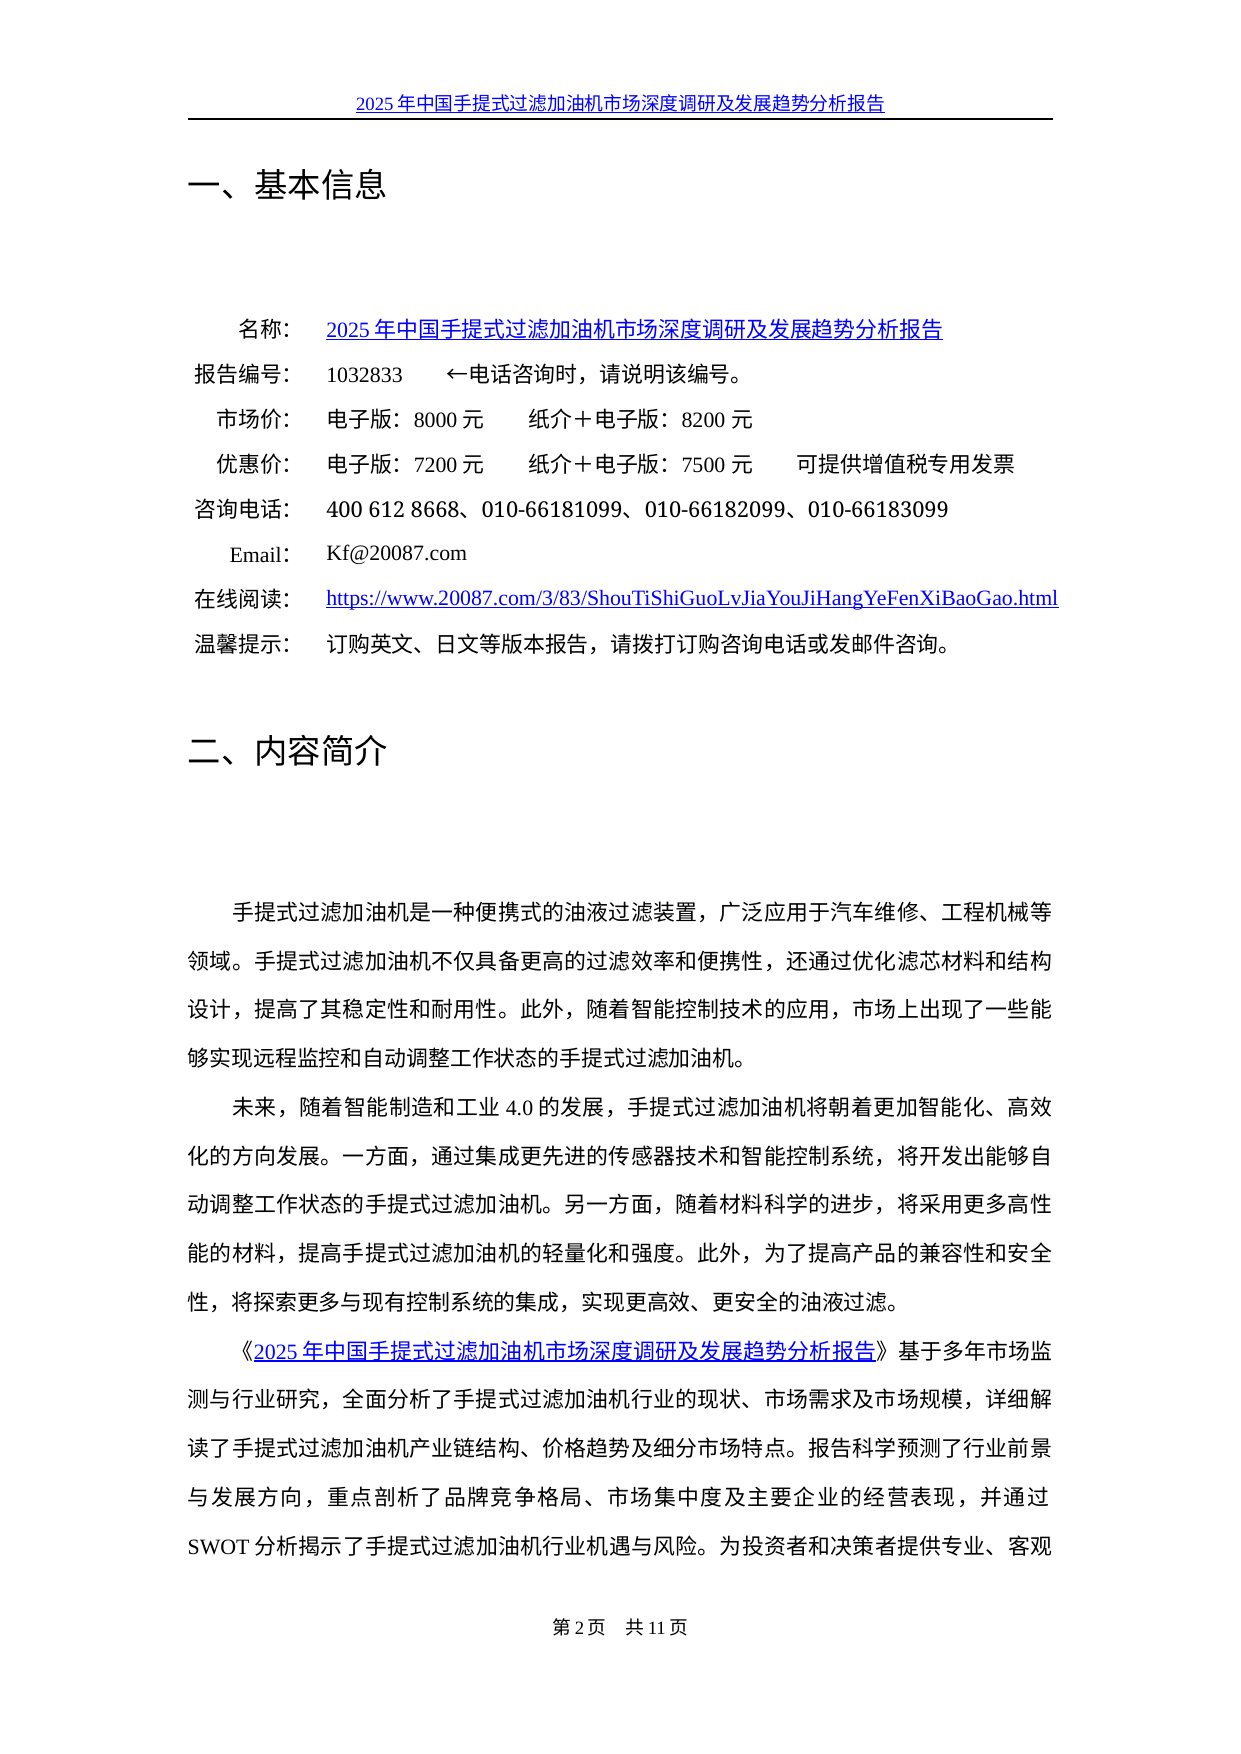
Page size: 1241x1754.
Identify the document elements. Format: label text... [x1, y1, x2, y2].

table_cell 报告编号： [167, 357, 315, 402]
table_header 名称： [167, 312, 315, 357]
table_cell 电子版：8000 元 纸介＋电子版：8200 元 [315, 402, 1073, 447]
table_cell [315, 582, 1073, 627]
title 二、内容简介 [187, 717, 1053, 782]
table_cell Email： [167, 537, 315, 582]
table_cell 优惠价： [167, 447, 315, 492]
table_cell 在线阅读： [167, 582, 315, 627]
table_cell 1032833 ←电话咨询时，请说明该编号。 [315, 357, 1073, 402]
table_cell 400 612 8668、010-66181099、010-66182099、010-66183099 [315, 492, 1073, 537]
table_cell Kf@20087.com [315, 537, 1073, 582]
table_cell 温馨提示： [167, 627, 315, 672]
table_cell 咨询电话： [167, 492, 315, 537]
table_header 2025年中国手提式过滤加油机市场深度调研及发展趋势分析报告 [315, 312, 1073, 357]
table_cell 市场价： [167, 402, 315, 447]
table_cell 订购英文、日文等版本报告，请拨打订购咨询电话或发邮件咨询。 [315, 627, 1073, 672]
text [187, 894, 1053, 1561]
title 一、基本信息 [187, 150, 1053, 215]
table_cell 电子版：7200 元 纸介＋电子版：7500 元 可提供增值税专用发票 [315, 447, 1073, 492]
